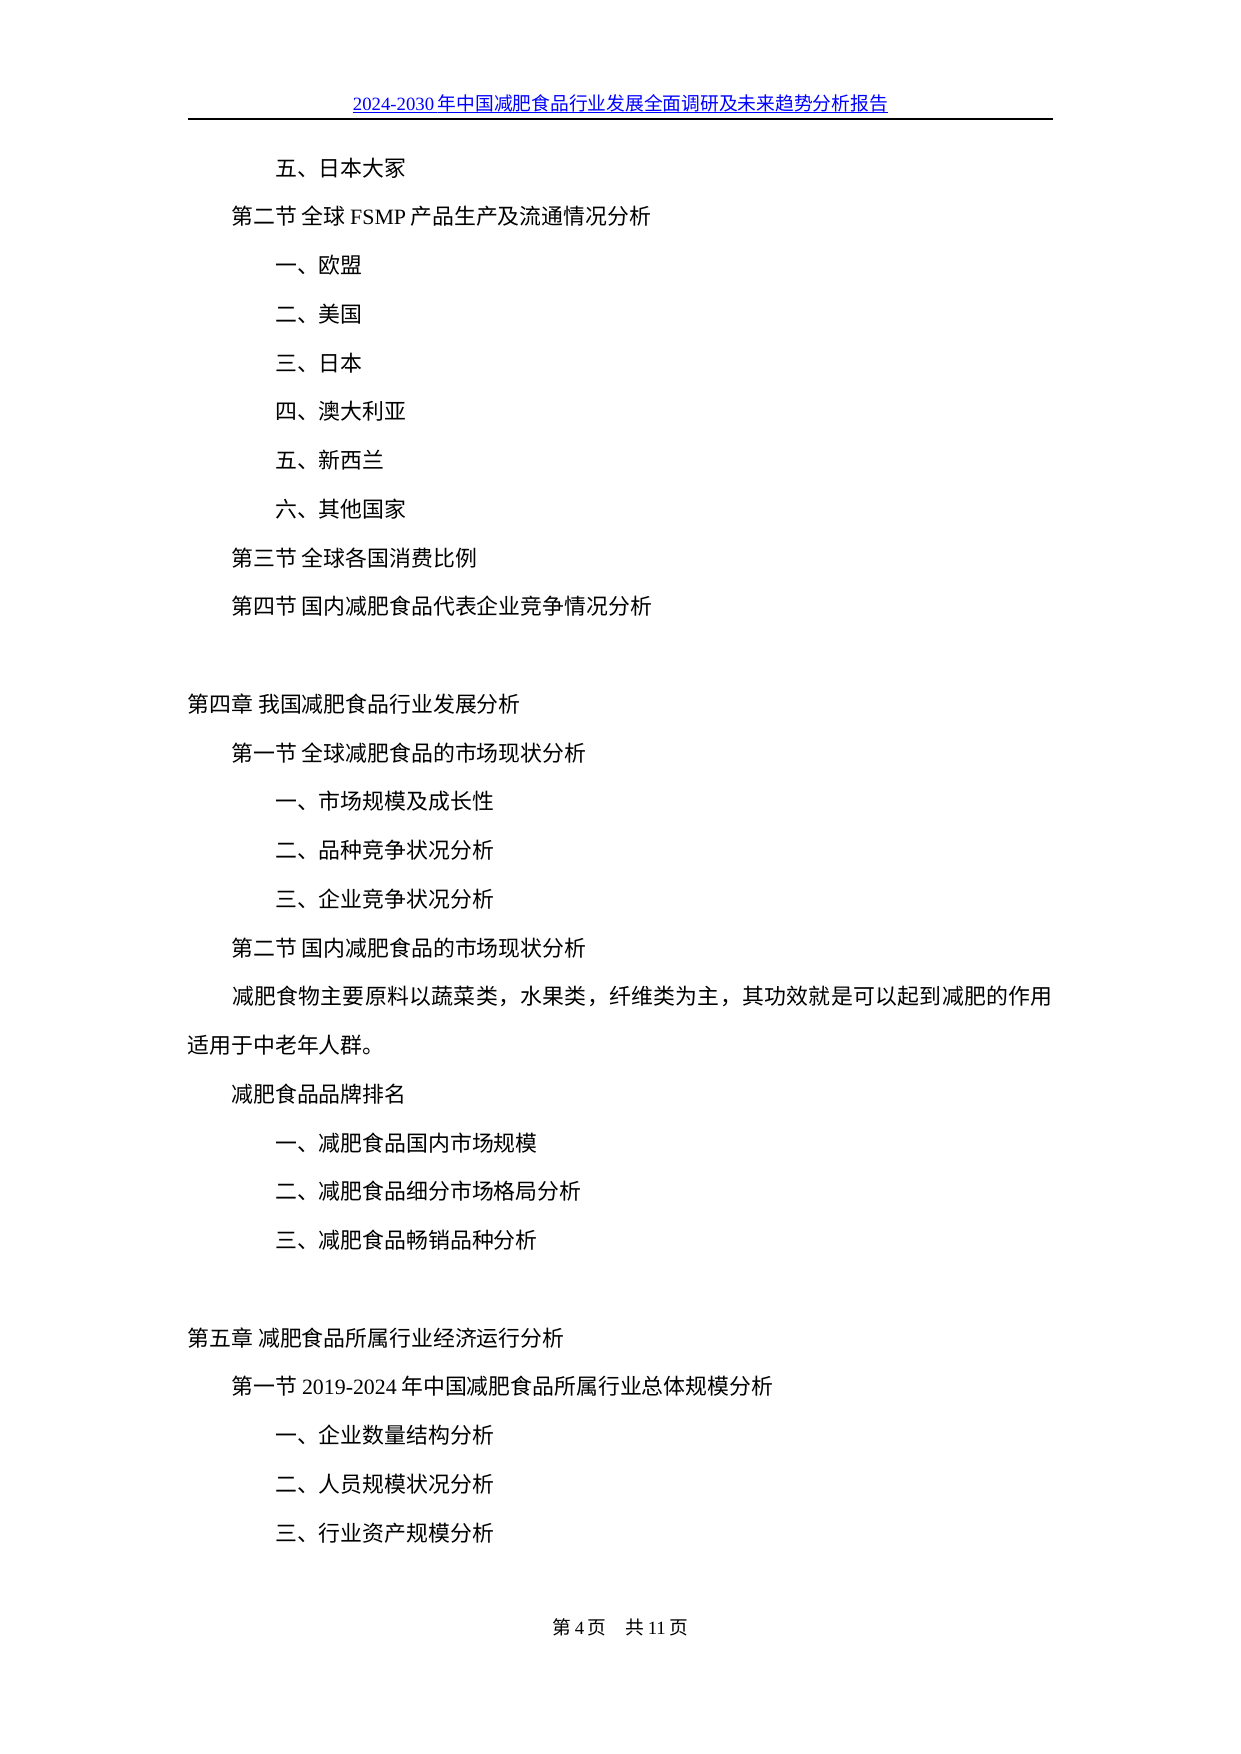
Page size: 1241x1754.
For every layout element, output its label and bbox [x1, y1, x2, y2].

text [187, 150, 1053, 1548]
